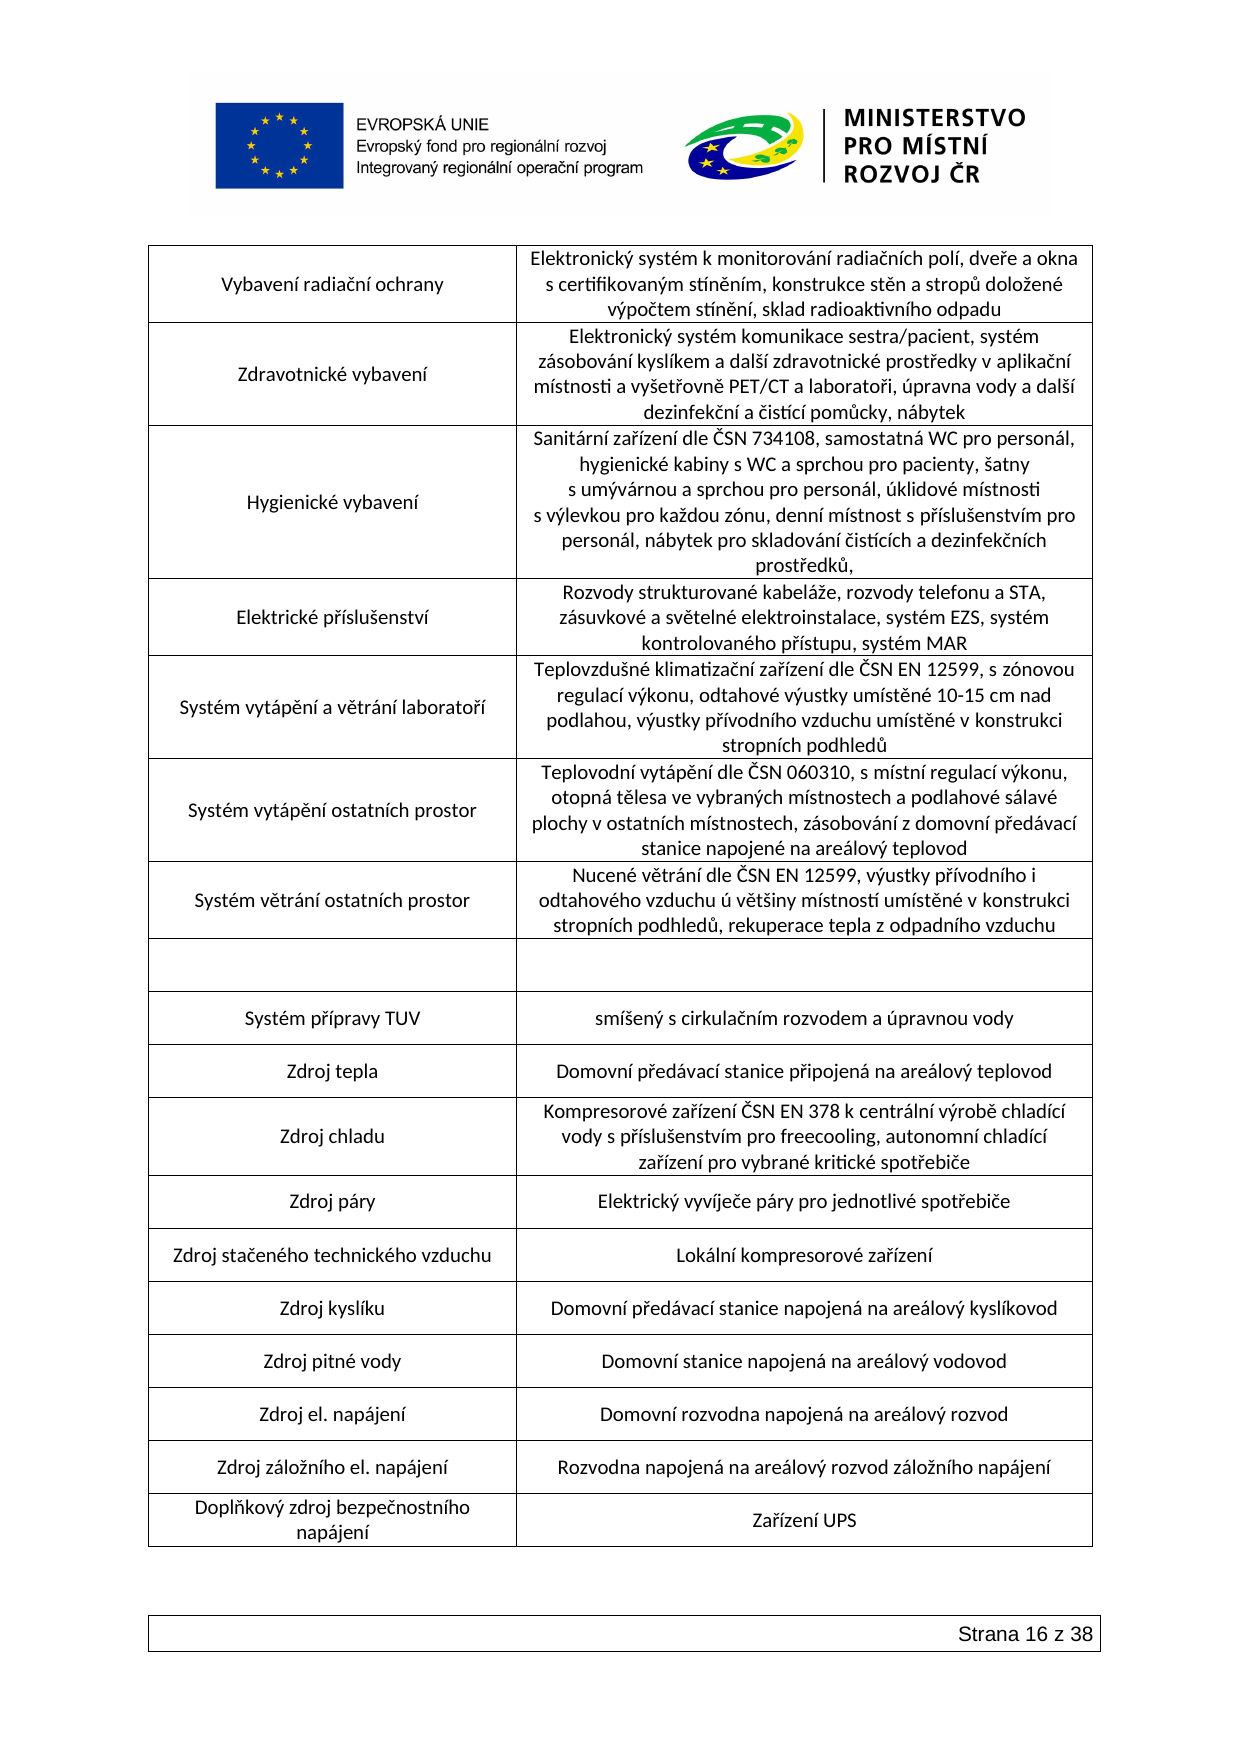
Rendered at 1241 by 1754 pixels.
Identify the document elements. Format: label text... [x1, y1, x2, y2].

table_cell Rozvodna napojená na areálový rozvod záložního napájení [517, 1441, 1092, 1493]
table_cell Elektrické příslušenství [149, 579, 516, 655]
table_cell Zdroj el. napájení [149, 1388, 516, 1439]
table_cell Nucené větrání dle ČSN EN 12599, výustky přívodního i odtahového vzduchu ú většiny místností umístěné v konstrukci stropních podhledů, rekuperace tepla z odpadního vzduchu [517, 862, 1092, 938]
table_cell Lokální kompresorové zařízení [517, 1229, 1092, 1281]
table_cell Zdroj páry [149, 1176, 516, 1227]
table_cell Systém větrání ostatních prostor [149, 862, 516, 938]
table_cell Zdroj chladu [149, 1098, 516, 1174]
table_cell Zařízení UPS [517, 1494, 1092, 1546]
table_cell Sanitární zařízení dle ČSN 734108, samostatná WC pro personál, hygienické kabiny s WC a sprchou pro pacienty, šatny s umývárnou a sprchou pro personál, úklidové místnosti s výlevkou pro každou zónu, denní místnost s příslušenstvím pro personál, nábytek pro skladování čistících a dezinfekčních prostředků, [517, 426, 1092, 578]
table_cell Domovní stanice napojená na areálový vodovod [517, 1335, 1092, 1387]
table_cell Zdroj stačeného technického vzduchu [149, 1229, 516, 1281]
table_cell Elektronický systém k monitorování radiačních polí, dveře a okna s certifikovaným stíněním, konstrukce stěn a stropů doložené výpočtem stínění, sklad radioaktivního odpadu [517, 246, 1092, 322]
table_cell Rozvody strukturované kabeláže, rozvody telefonu a STA, zásuvkové a světelné elektroinstalace, systém EZS, systém kontrolovaného přístupu, systém MAR [517, 579, 1092, 655]
table_cell Systém vytápění a větrání laboratoří [149, 656, 516, 758]
table_cell Zdravotnické vybavení [149, 323, 516, 424]
table_cell Domovní rozvodna napojená na areálový rozvod [517, 1388, 1092, 1439]
table_cell Zdroj kyslíku [149, 1282, 516, 1333]
table_cell Elektronický systém komunikace sestra/pacient, systém zásobování kyslíkem a další zdravotnické prostředky v aplikační místnosti a vyšetřovně PET/CT a laboratoři, úpravna vody a další dezinfekční a čistící pomůcky, nábytek [517, 323, 1092, 424]
table_cell Systém přípravy TUV [149, 992, 516, 1044]
table_cell Vybavení radiační ochrany [149, 246, 516, 322]
table_cell Domovní předávací stanice připojená na areálový teplovod [517, 1045, 1092, 1097]
table_cell Teplovzdušné klimatizační zařízení dle ČSN EN 12599, s zónovou regulací výkonu, odtahové výustky umístěné 10-15 cm nad podlahou, výustky přívodního vzduchu umístěné v konstrukci stropních podhledů [517, 656, 1092, 758]
table_cell Zdroj pitné vody [149, 1335, 516, 1387]
table_cell Doplňkový zdroj bezpečnostního napájení [149, 1494, 516, 1546]
table_cell Elektrický vyvíječe páry pro jednotlivé spotřebiče [517, 1176, 1092, 1227]
table_cell Domovní předávací stanice napojená na areálový kyslíkovod [517, 1282, 1092, 1333]
picture [187, 73, 1053, 217]
table_cell Zdroj záložního el. napájení [149, 1441, 516, 1493]
table_cell Zdroj tepla [149, 1045, 516, 1097]
table_cell [517, 939, 1092, 991]
table_cell [149, 939, 516, 991]
table_cell Systém vytápění ostatních prostor [149, 759, 516, 861]
table_cell Teplovodní vytápění dle ČSN 060310, s místní regulací výkonu, otopná tělesa ve vybraných místnostech a podlahové sálavé plochy v ostatních místnostech, zásobování z domovní předávací stanice napojené na areálový teplovod [517, 759, 1092, 861]
table_cell Kompresorové zařízení ČSN EN 378 k centrální výrobě chladící vody s příslušenstvím pro freecooling, autonomní chladící zařízení pro vybrané kritické spotřebiče [517, 1098, 1092, 1174]
table_cell smíšený s cirkulačním rozvodem a úpravnou vody [517, 992, 1092, 1044]
table_cell Hygienické vybavení [149, 426, 516, 578]
